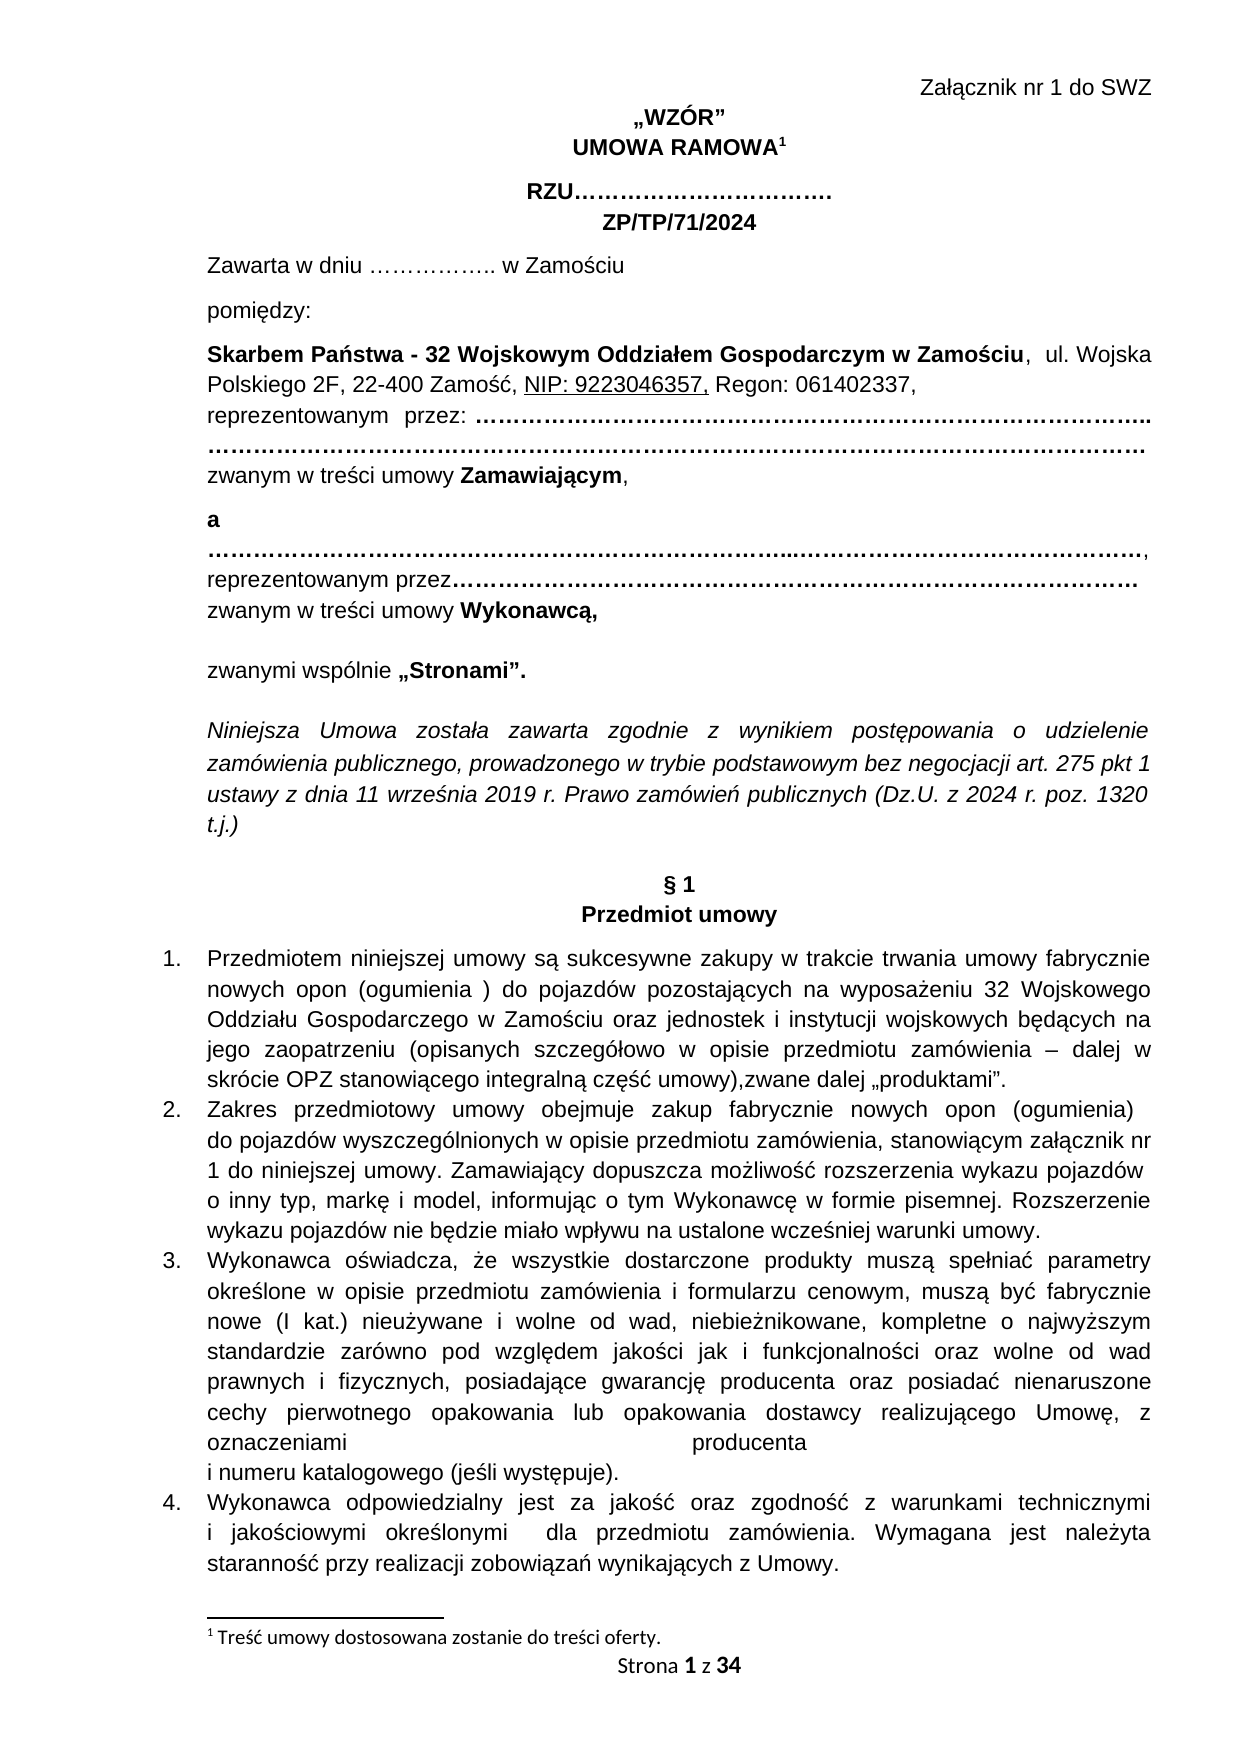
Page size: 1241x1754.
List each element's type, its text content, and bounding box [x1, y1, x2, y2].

text „WZÓR” [207, 104, 1152, 130]
text zwanym w treści umowy Wykonawcą, [207, 597, 1152, 623]
text …………………………………………………………………...………………………………………, reprezentowanym przez……………………………………………………………………………… [207, 536, 1152, 593]
list Wykonawca odpowiedzialny jest za jakość oraz zgodność z warunkami technicznymi i jakościowymi określonymi dla przedmiotu zamówienia. Wymagana jest należyta staranność przy realizacji zobowiązań wynikających z Umowy. [162, 1489, 1152, 1576]
text zwanym w treści umowy Zamawiającym, [207, 462, 1152, 488]
text Niniejsza Umowa została zawarta zgodnie z wynikiem postępowania o udzielenie zamówienia publicznego, prowadzonego w trybie podstawowym bez negocjacji art. 275 pkt 1 ustawy z dnia 11 września 2019 r. Prawo zamówień publicznych (Dz.U. z 2024 r. poz. 1320 t.j.) [207, 717, 1152, 837]
text UMOWA RAMOWA [207, 134, 1152, 161]
list Wykonawca oświadcza, że wszystkie dostarczone produkty muszą spełniać parametry określone w opisie przedmiotu zamówienia i formularzu cenowym, muszą być fabrycznie nowe (I kat.) nieużywane i wolne od wad, niebieżnikowane, kompletne o najwyższym standardzie zarówno pod względem jakości jak i funkcjonalności oraz wolne od wad prawnych i fizycznych, posiadające gwarancję producenta oraz posiadać nienaruszone cechy pierwotnego opakowania lub opakowania dostawcy realizującego Umowę, z oznaczeniami producenta i numeru katalogowego (jeśli występuje). [162, 1247, 1152, 1485]
text Przedmiot umowy [207, 901, 1152, 928]
text reprezentowanym przez: …………………………………………………………………………….. …………………………………………………………………………………………………………… [207, 402, 1152, 458]
list Przedmiotem niniejszej umowy są sukcesywne zakupy w trakcie trwania umowy fabrycznie nowych opon (ogumienia ) do pojazdów pozostających na wyposażeniu 32 Wojskowego Oddziału Gospodarczego w Zamościu oraz jednostek i instytucji wojskowych będących na jego zaopatrzeniu (opisanych szczegółowo w opisie przedmiotu zamówienia – dalej w skrócie OPZ stanowiącego integralną część umowy),zwane dalej „produktami”. [162, 945, 1152, 1093]
text ZP/TP/71/2024 [207, 208, 1152, 235]
text Skarbem Państwa - 32 Wojskowym Oddziałem Gospodarczym w Zamościu, ul. Wojska Polskiego 2F, 22-400 Zamość, NIP: 9223046357, Regon: 061402337, [207, 341, 1152, 398]
text pomiędzy: [207, 297, 1152, 323]
text § 1 [207, 871, 1152, 898]
text zwanymi wspólnie „Stronami”. [207, 657, 1152, 683]
text Zawarta w dniu …………….. w Zamościu [207, 252, 1152, 279]
text a [207, 506, 1152, 532]
text RZU……………………………. [207, 178, 1152, 204]
list Zakres przedmiotowy umowy obejmuje zakup fabrycznie nowych opon (ogumienia) do pojazdów wyszczególnionych w opisie przedmiotu zamówienia, stanowiącym załącznik nr 1 do niniejszej umowy. Zamawiający dopuszcza możliwość rozszerzenia wykazu pojazdów o inny typ, markę i model, informując o tym Wykonawcę w formie pisemnej. Rozszerzenie wykazu pojazdów nie będzie miało wpływu na ustalone wcześniej warunki umowy. [162, 1096, 1152, 1244]
text Załącznik nr 1 do SWZ [207, 74, 1152, 100]
